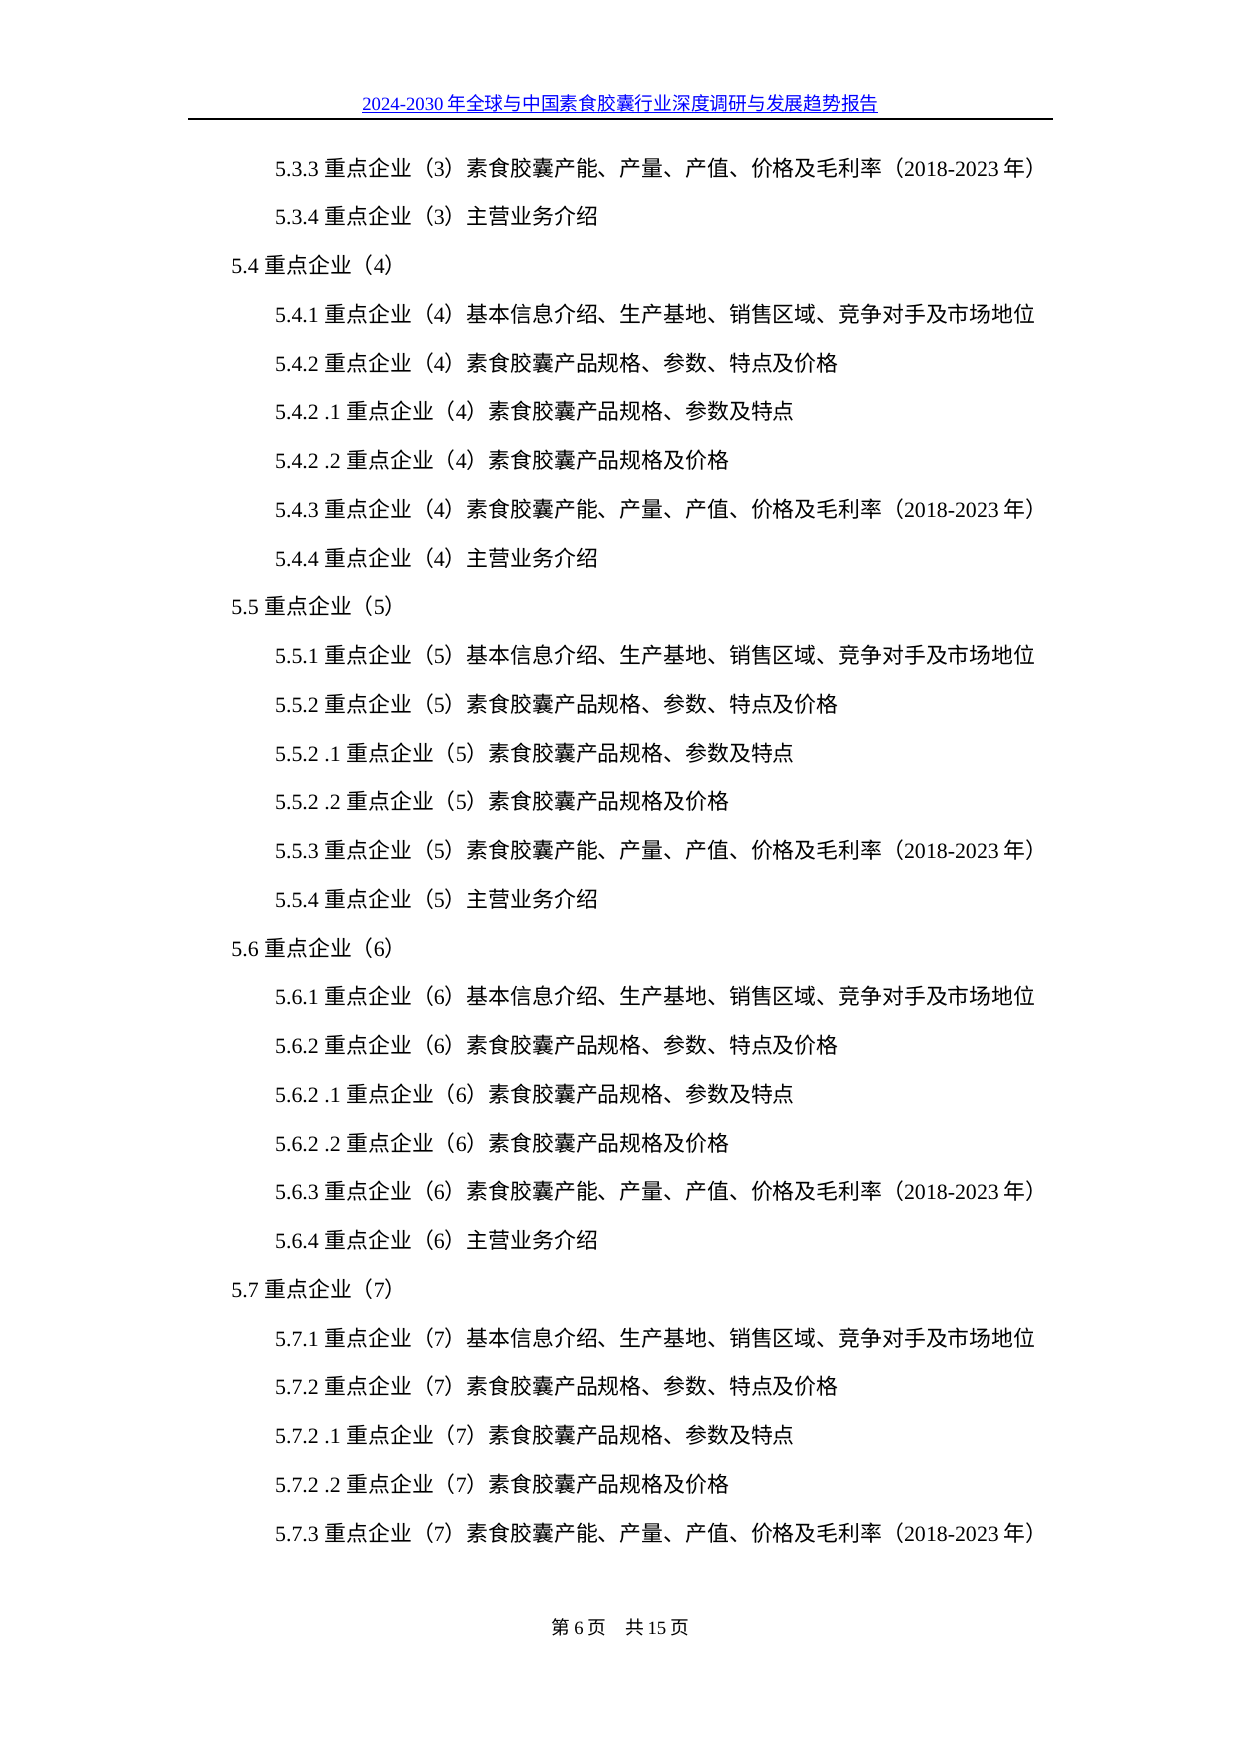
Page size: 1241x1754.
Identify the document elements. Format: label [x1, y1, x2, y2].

text [187, 150, 1053, 1548]
